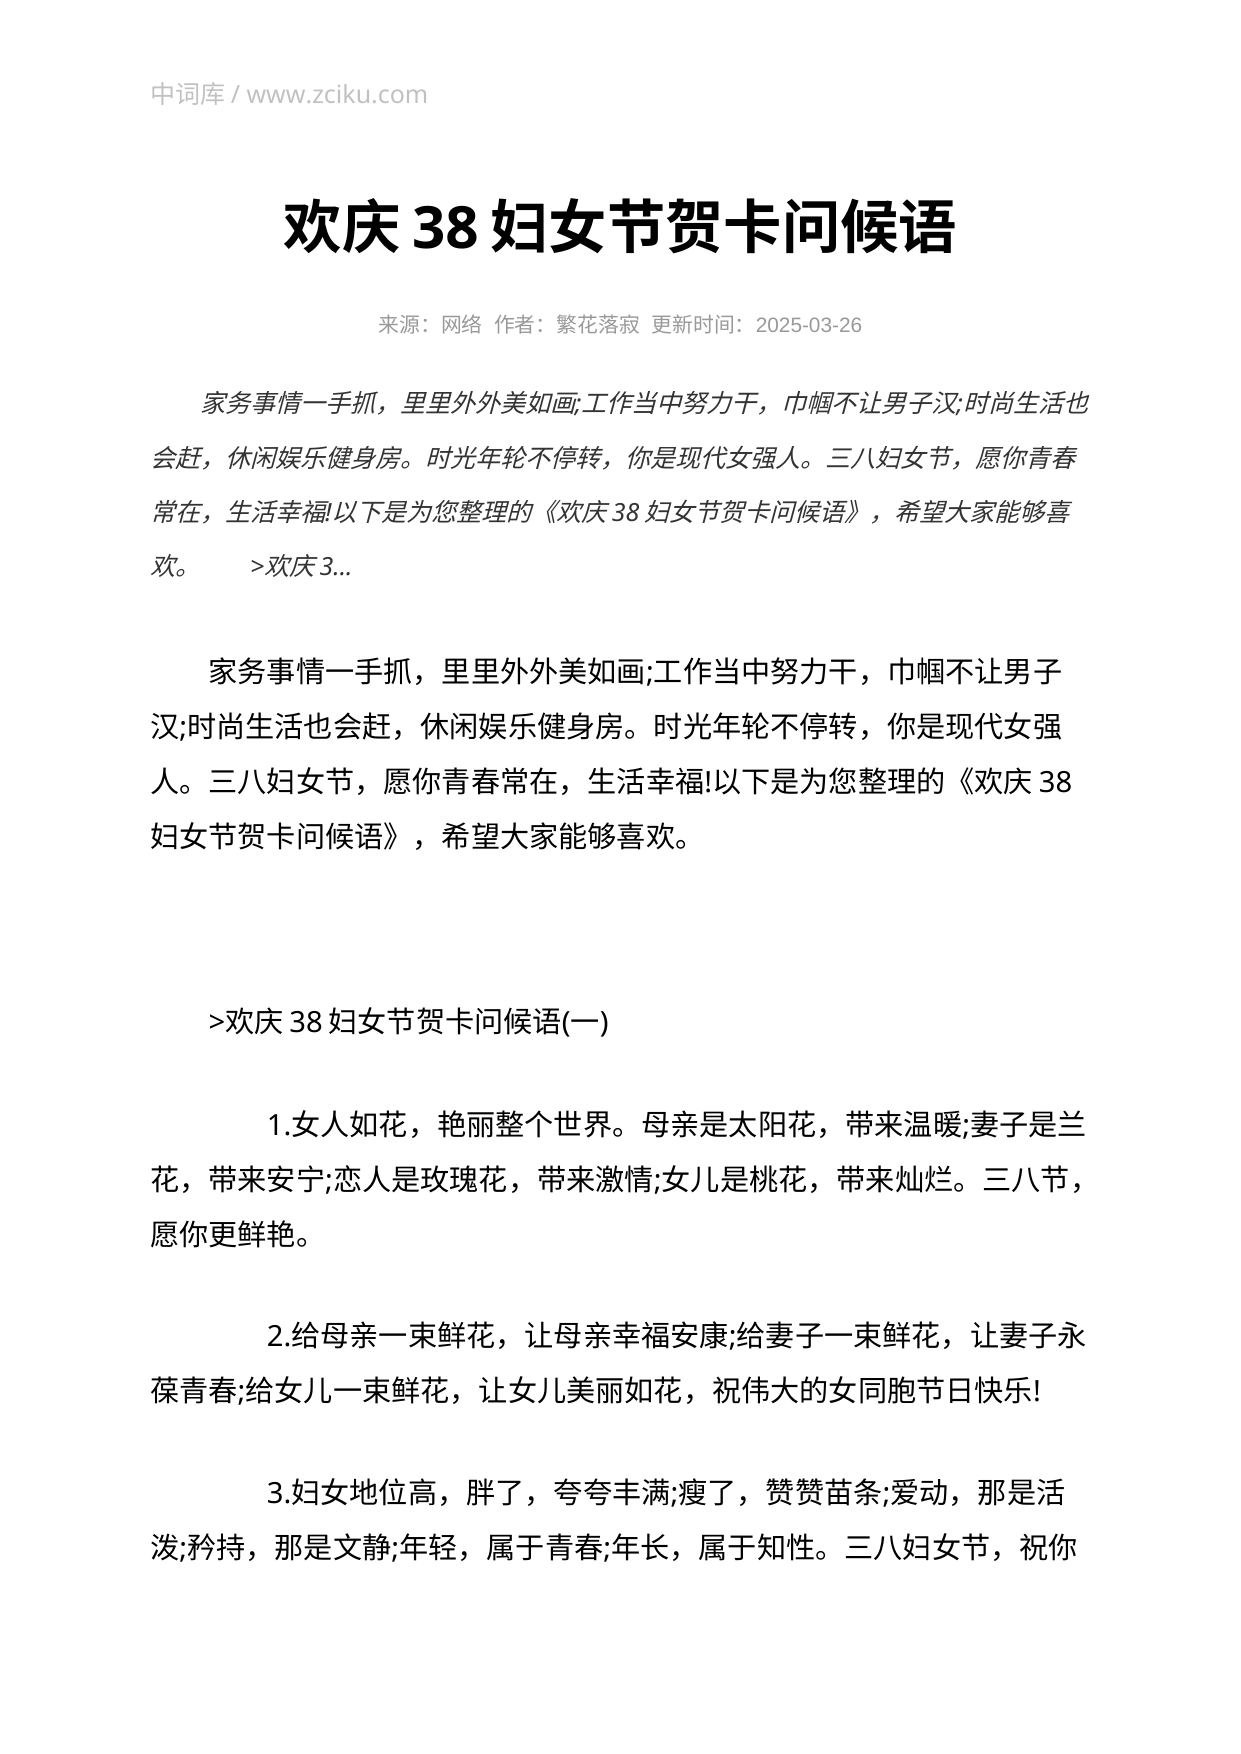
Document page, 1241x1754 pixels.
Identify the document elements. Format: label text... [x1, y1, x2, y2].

text 家务事情一手抓，里里外外美如画;工作当中努力干，巾帼不让男子汉;时尚生活也会赶，休闲娱乐健身房。时光年轮不停转，你是现代女强人。三八妇女节，愿你青春常在，生活幸福!以下是为您整理的《欢庆38妇女节贺卡问候语》，希望大家能够喜欢。 [150, 648, 1090, 855]
text 2.给母亲一束鲜花，让母亲幸福安康;给妻子一束鲜花，让妻子永葆青春;给女儿一束鲜花，让女儿美丽如花，祝伟大的女同胞节日快乐! [150, 1313, 1090, 1410]
text 家务事情一手抓，里里外外美如画;工作当中努力干，巾帼不让男子汉;时尚生活也会赶，休闲娱乐健身房。时光年轮不停转，你是现代女强人。三八妇女节，愿你青春常在，生活幸福!以下是为您整理的《欢庆38妇女节贺卡问候语》，希望大家能够喜欢。 >欢庆3... [150, 384, 1090, 583]
text 1.女人如花，艳丽整个世界。母亲是太阳花，带来温暖;妻子是兰花，带来安宁;恋人是玫瑰花，带来激情;女儿是桃花，带来灿烂。三八节，愿你更鲜艳。 [150, 1101, 1090, 1253]
text >欢庆38妇女节贺卡问候语(一) [150, 999, 1090, 1041]
subtitle 欢庆38妇女节贺卡问候语 [150, 181, 1090, 266]
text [150, 1470, 1090, 1567]
text 来源：网络 作者：繁花落寂 更新时间：2025-03-26 [150, 313, 1090, 337]
